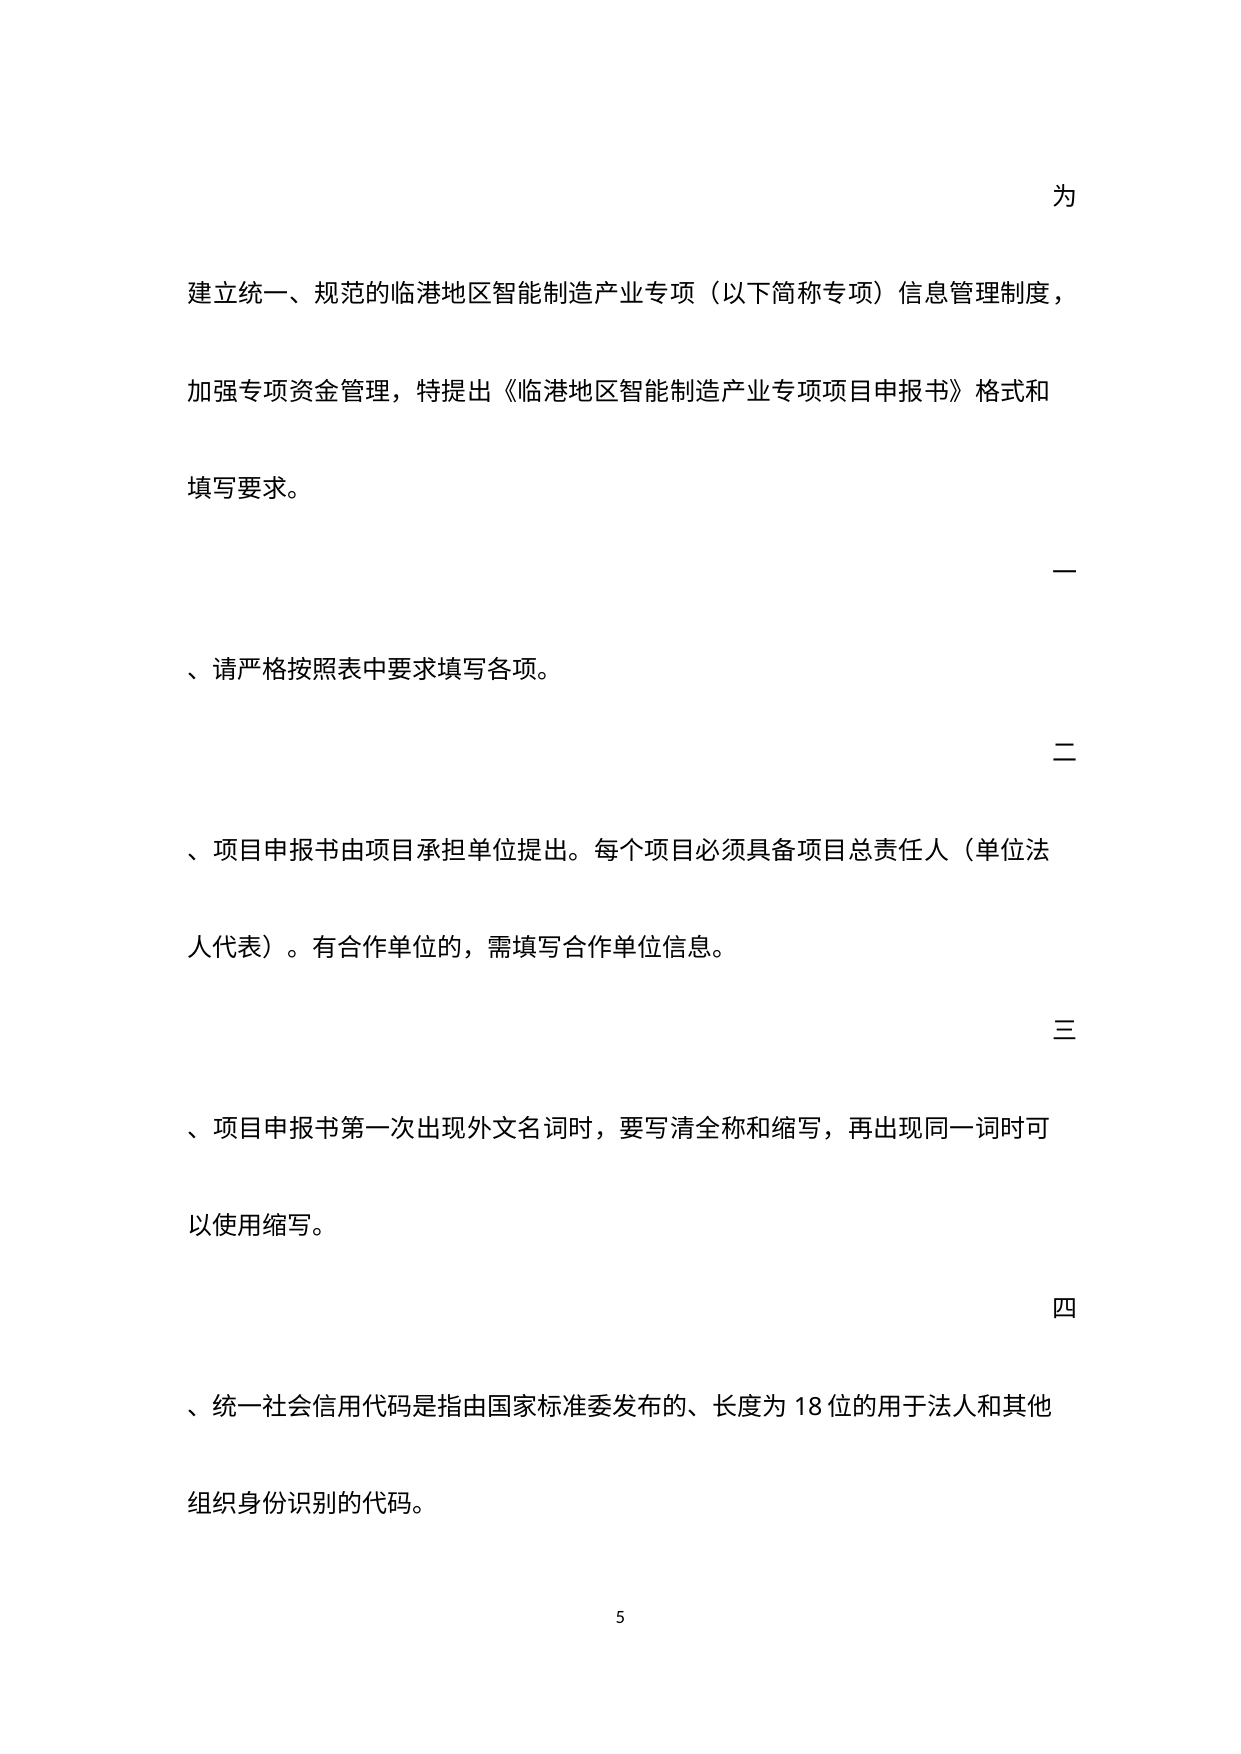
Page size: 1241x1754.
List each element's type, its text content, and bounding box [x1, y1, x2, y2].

text 为建立统一、规范的临港地区智能制造产业专项（以下简称专项）信息管理制度，加强专项资金管理，特提出《临港地区智能制造产业专项项目申报书》格式和填写要求。 [187, 162, 1053, 519]
list 二、项目申报书由项目承担单位提出。每个项目必须具备项目总责任人（单位法人代表）。有合作单位的，需填写合作单位信息。 [187, 718, 1053, 978]
list 四、统一社会信用代码是指由国家标准委发布的、长度为18位的用于法人和其他组织身份识别的代码。 [187, 1274, 1053, 1534]
list 三、项目申报书第一次出现外文名词时，要写清全称和缩写，再出现同一词时可以使用缩写。 [187, 996, 1053, 1256]
list 一、请严格按照表中要求填写各项。 [187, 538, 1053, 700]
